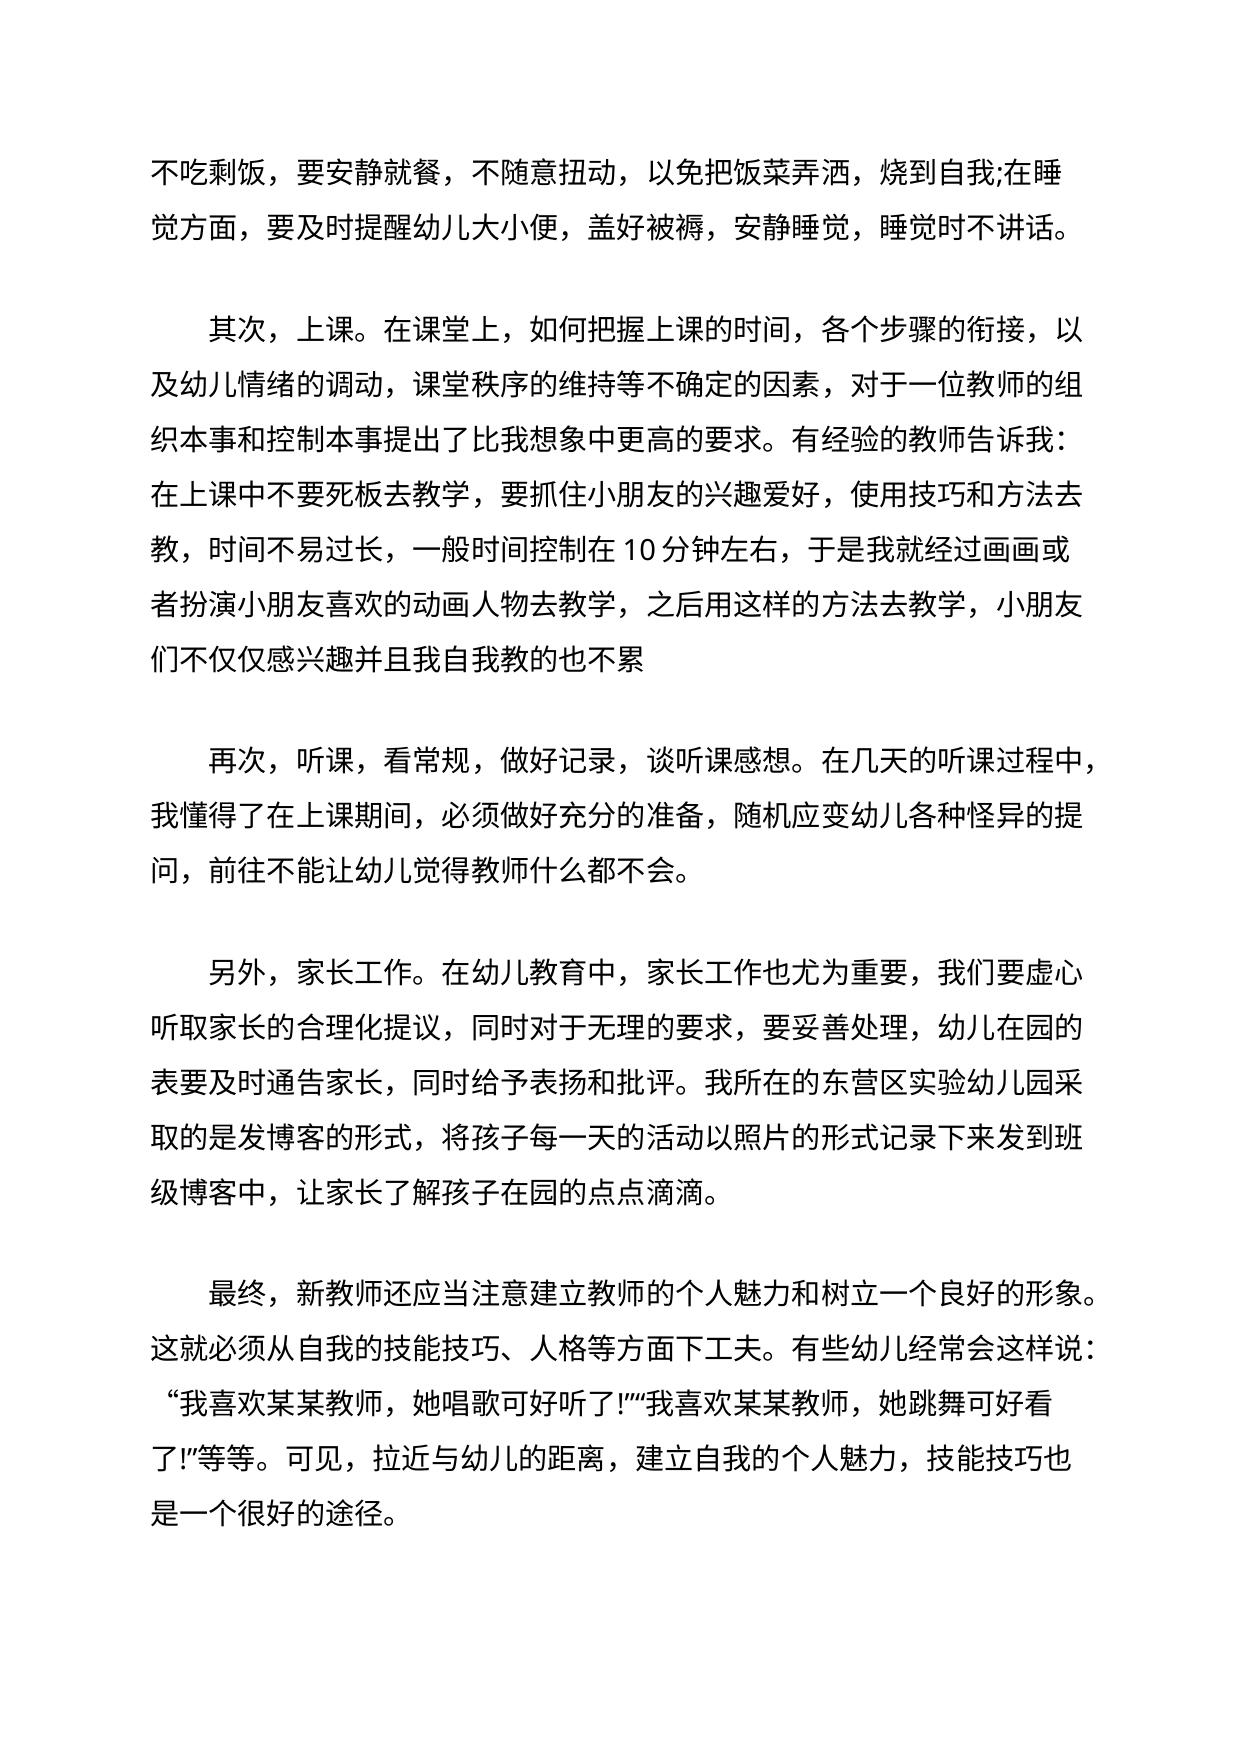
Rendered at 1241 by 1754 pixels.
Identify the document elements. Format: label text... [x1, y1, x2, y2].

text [150, 150, 1090, 247]
text 再次，听课，看常规，做好记录，谈听课感想。在几天的听课过程中，我懂得了在上课期间，必须做好充分的准备，随机应变幼儿各种怪异的提问，前往不能让幼儿觉得教师什么都不会。 [150, 738, 1090, 890]
text 另外，家长工作。在幼儿教育中，家长工作也尤为重要，我们要虚心听取家长的合理化提议，同时对于无理的要求，要妥善处理，幼儿在园的表要及时通告家长，同时给予表扬和批评。我所在的东营区实验幼儿园采取的是发博客的形式，将孩子每一天的活动以照片的形式记录下来发到班级博客中，让家长了解孩子在园的点点滴滴。 [150, 949, 1090, 1211]
text 其次，上课。在课堂上，如何把握上课的时间，各个步骤的衔接，以及幼儿情绪的调动，课堂秩序的维持等不确定的因素，对于一位教师的组织本事和控制本事提出了比我想象中更高的要求。有经验的教师告诉我：在上课中不要死板去教学，要抓住小朋友的兴趣爱好，使用技巧和方法去教，时间不易过长，一般时间控制在10分钟左右，于是我就经过画画或者扮演小朋友喜欢的动画人物去教学，之后用这样的方法去教学，小朋友们不仅仅感兴趣并且我自我教的也不累 [150, 307, 1090, 678]
text 最终，新教师还应当注意建立教师的个人魅力和树立一个良好的形象。这就必须从自我的技能技巧、人格等方面下工夫。有些幼儿经常会这样说：“我喜欢某某教师，她唱歌可好听了!”“我喜欢某某教师，她跳舞可好看了!”等等。可见，拉近与幼儿的距离，建立自我的个人魅力，技能技巧也是一个很好的途径。 [150, 1271, 1090, 1533]
